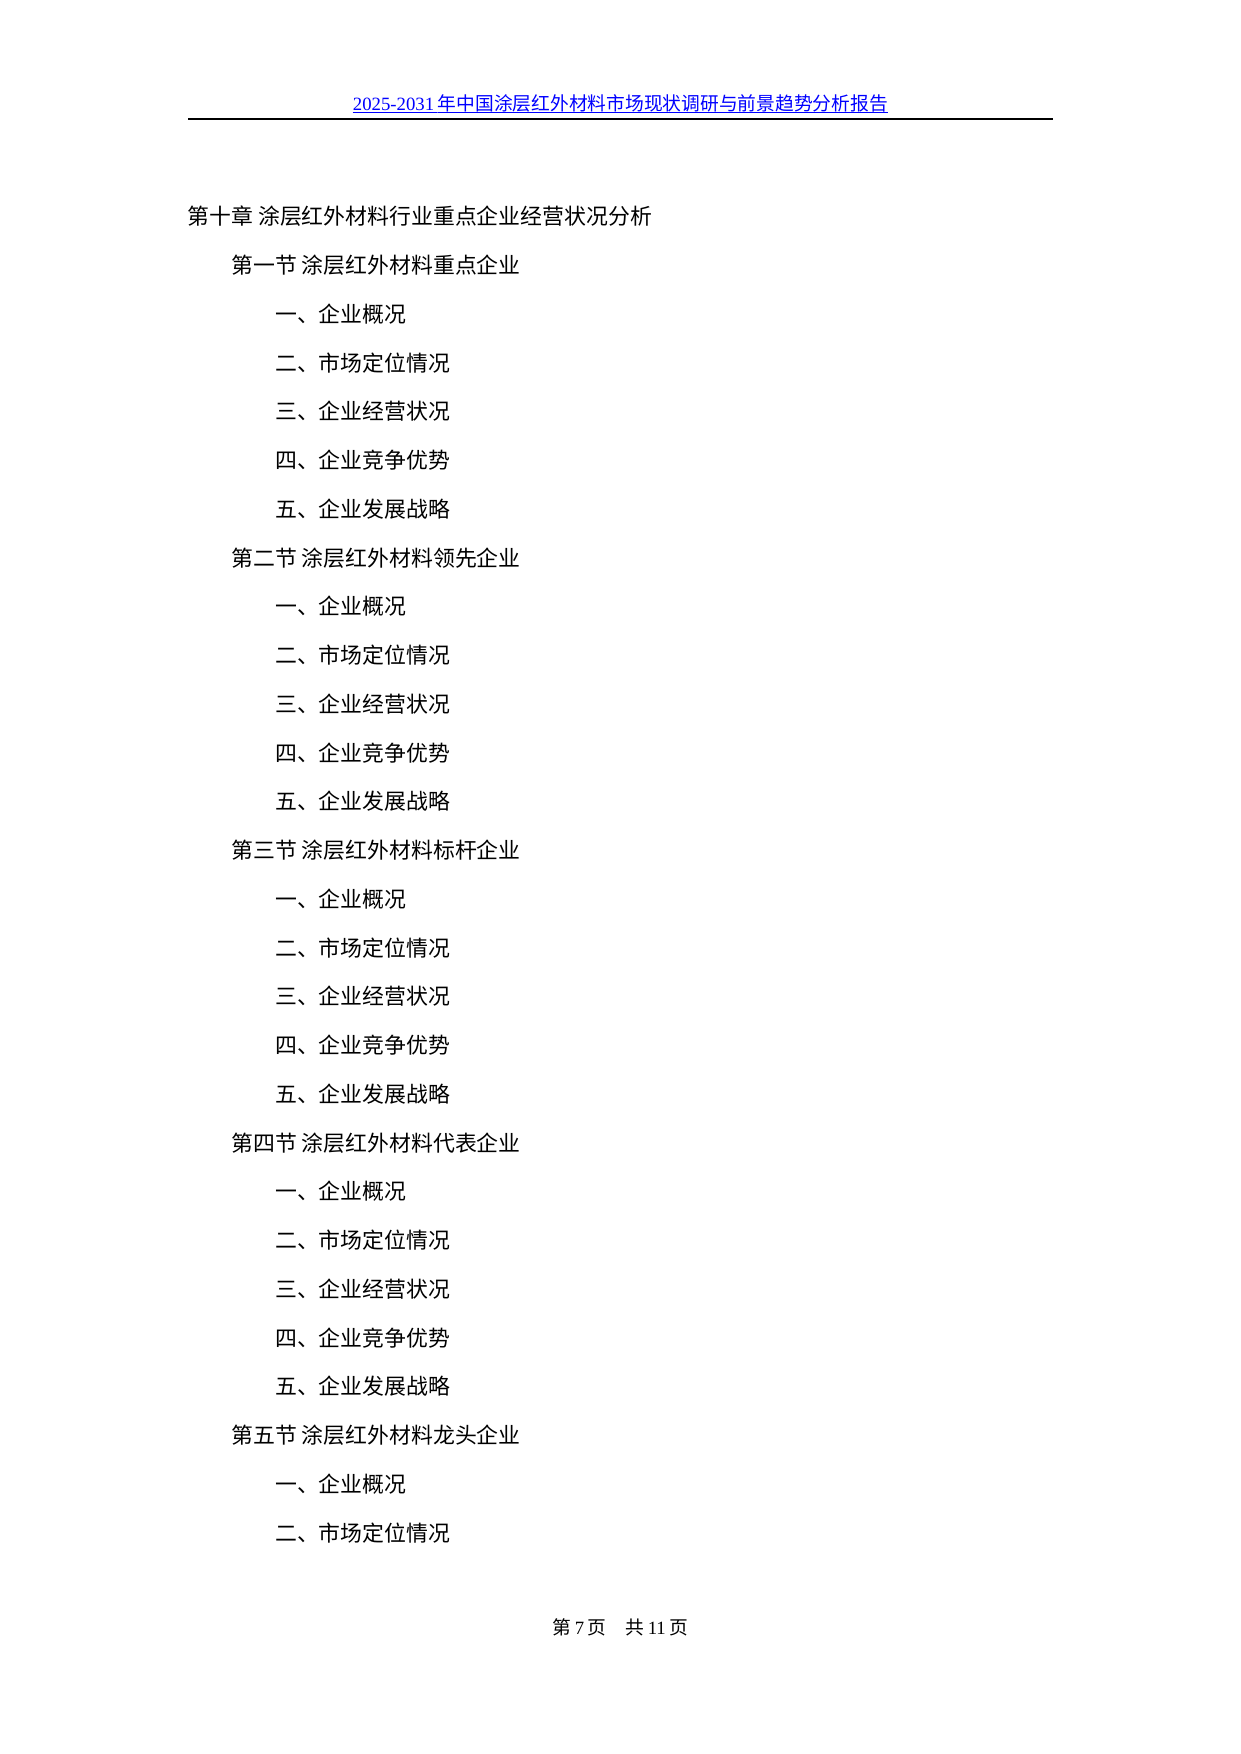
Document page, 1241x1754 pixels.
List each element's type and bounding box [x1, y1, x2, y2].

text [187, 150, 1053, 1548]
